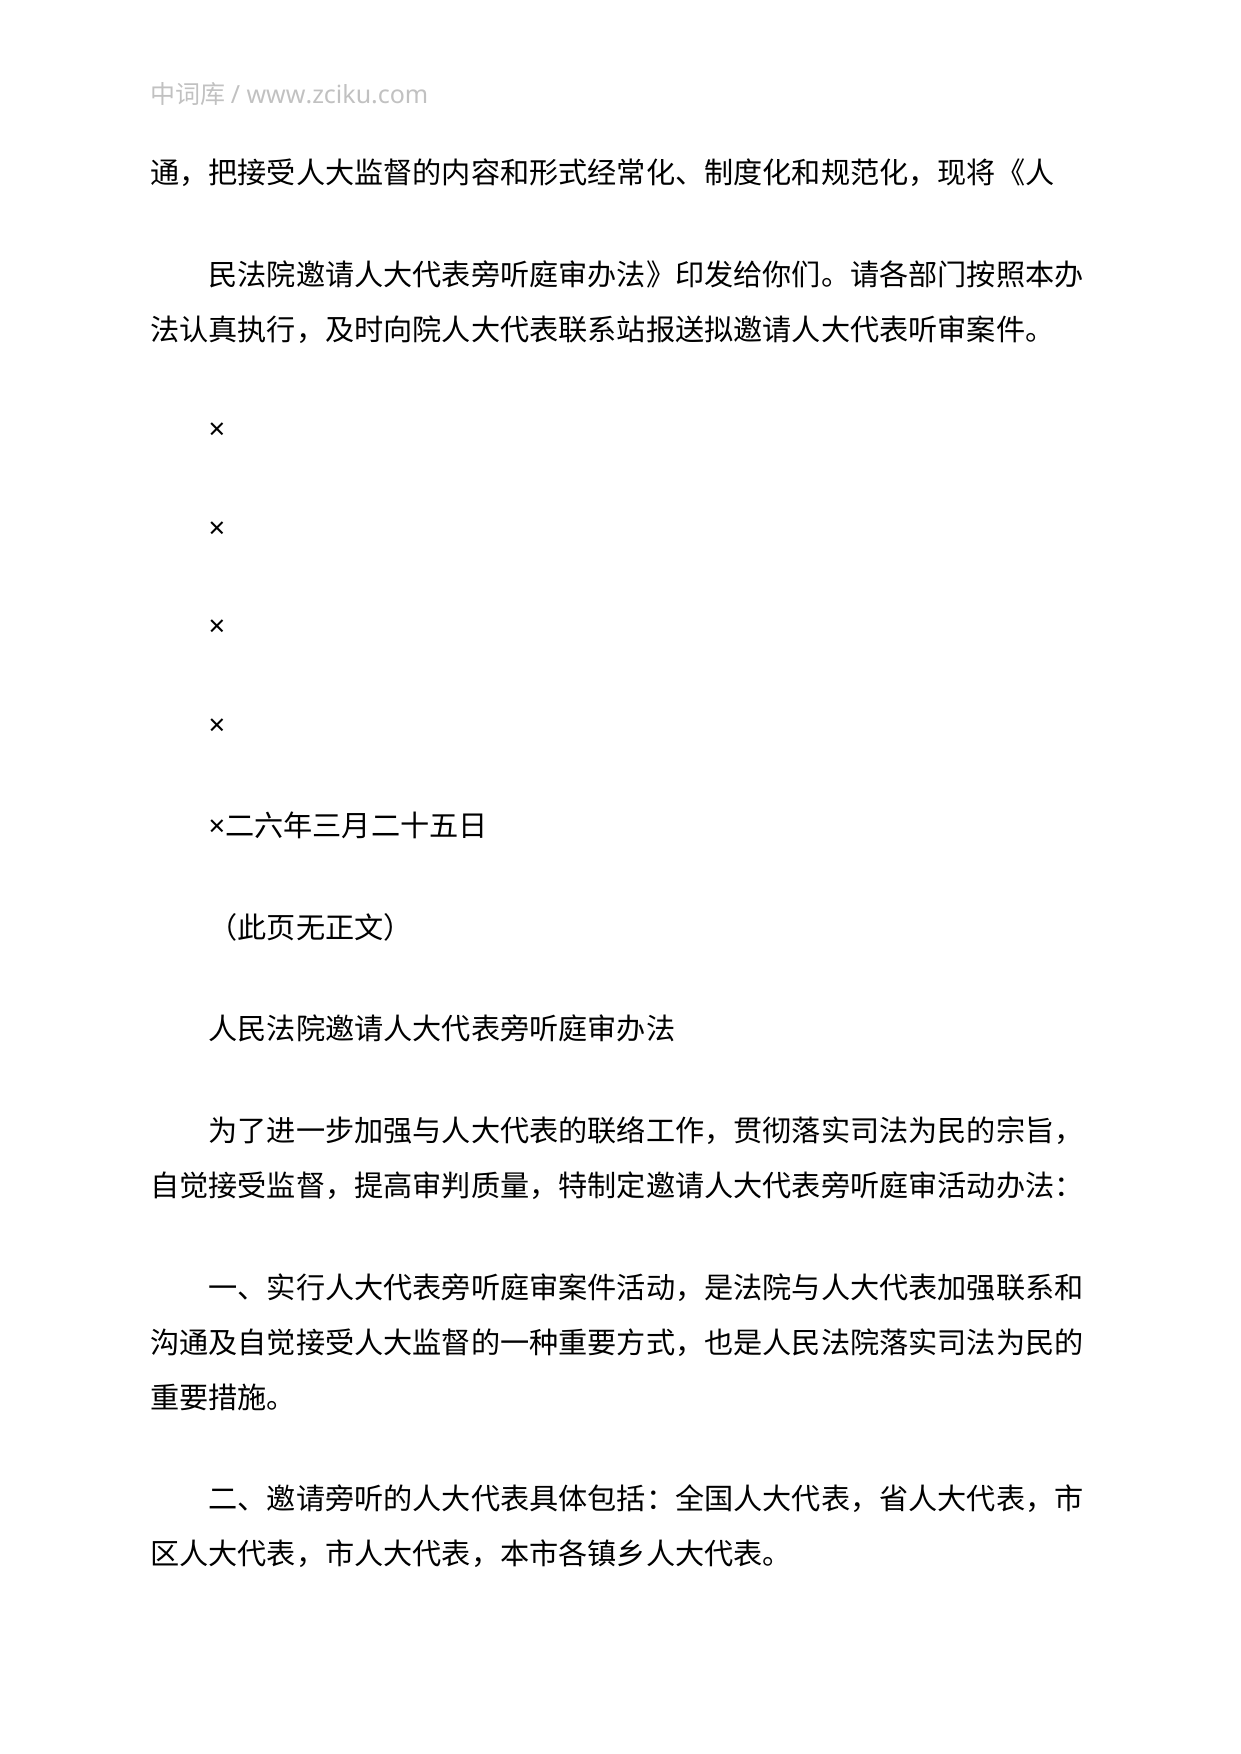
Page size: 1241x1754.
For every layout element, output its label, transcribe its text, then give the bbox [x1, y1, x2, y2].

text × [150, 704, 1090, 743]
text 为了进一步加强与人大代表的联络工作，贯彻落实司法为民的宗旨，自觉接受监督，提高审判质量，特制定邀请人大代表旁听庭审活动办法： [150, 1108, 1090, 1205]
text 二、邀请旁听的人大代表具体包括：全国人大代表，省人大代表，市区人大代表，市人大代表，本市各镇乡人大代表。 [150, 1476, 1090, 1573]
text 民法院邀请人大代表旁听庭审办法》印发给你们。请各部门按照本办法认真执行，及时向院人大代表联系站报送拟邀请人大代表听审案件。 [150, 252, 1090, 349]
text 人民法院邀请人大代表旁听庭审办法 [150, 1006, 1090, 1048]
text 一、实行人大代表旁听庭审案件活动，是法院与人大代表加强联系和沟通及自觉接受人大监督的一种重要方式，也是人民法院落实司法为民的重要措施。 [150, 1264, 1090, 1416]
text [150, 150, 1090, 192]
text × [150, 408, 1090, 448]
text ×二六年三月二十五日 [150, 802, 1090, 844]
text （此页无正文） [150, 904, 1090, 946]
text × [150, 605, 1090, 645]
text × [150, 507, 1090, 547]
